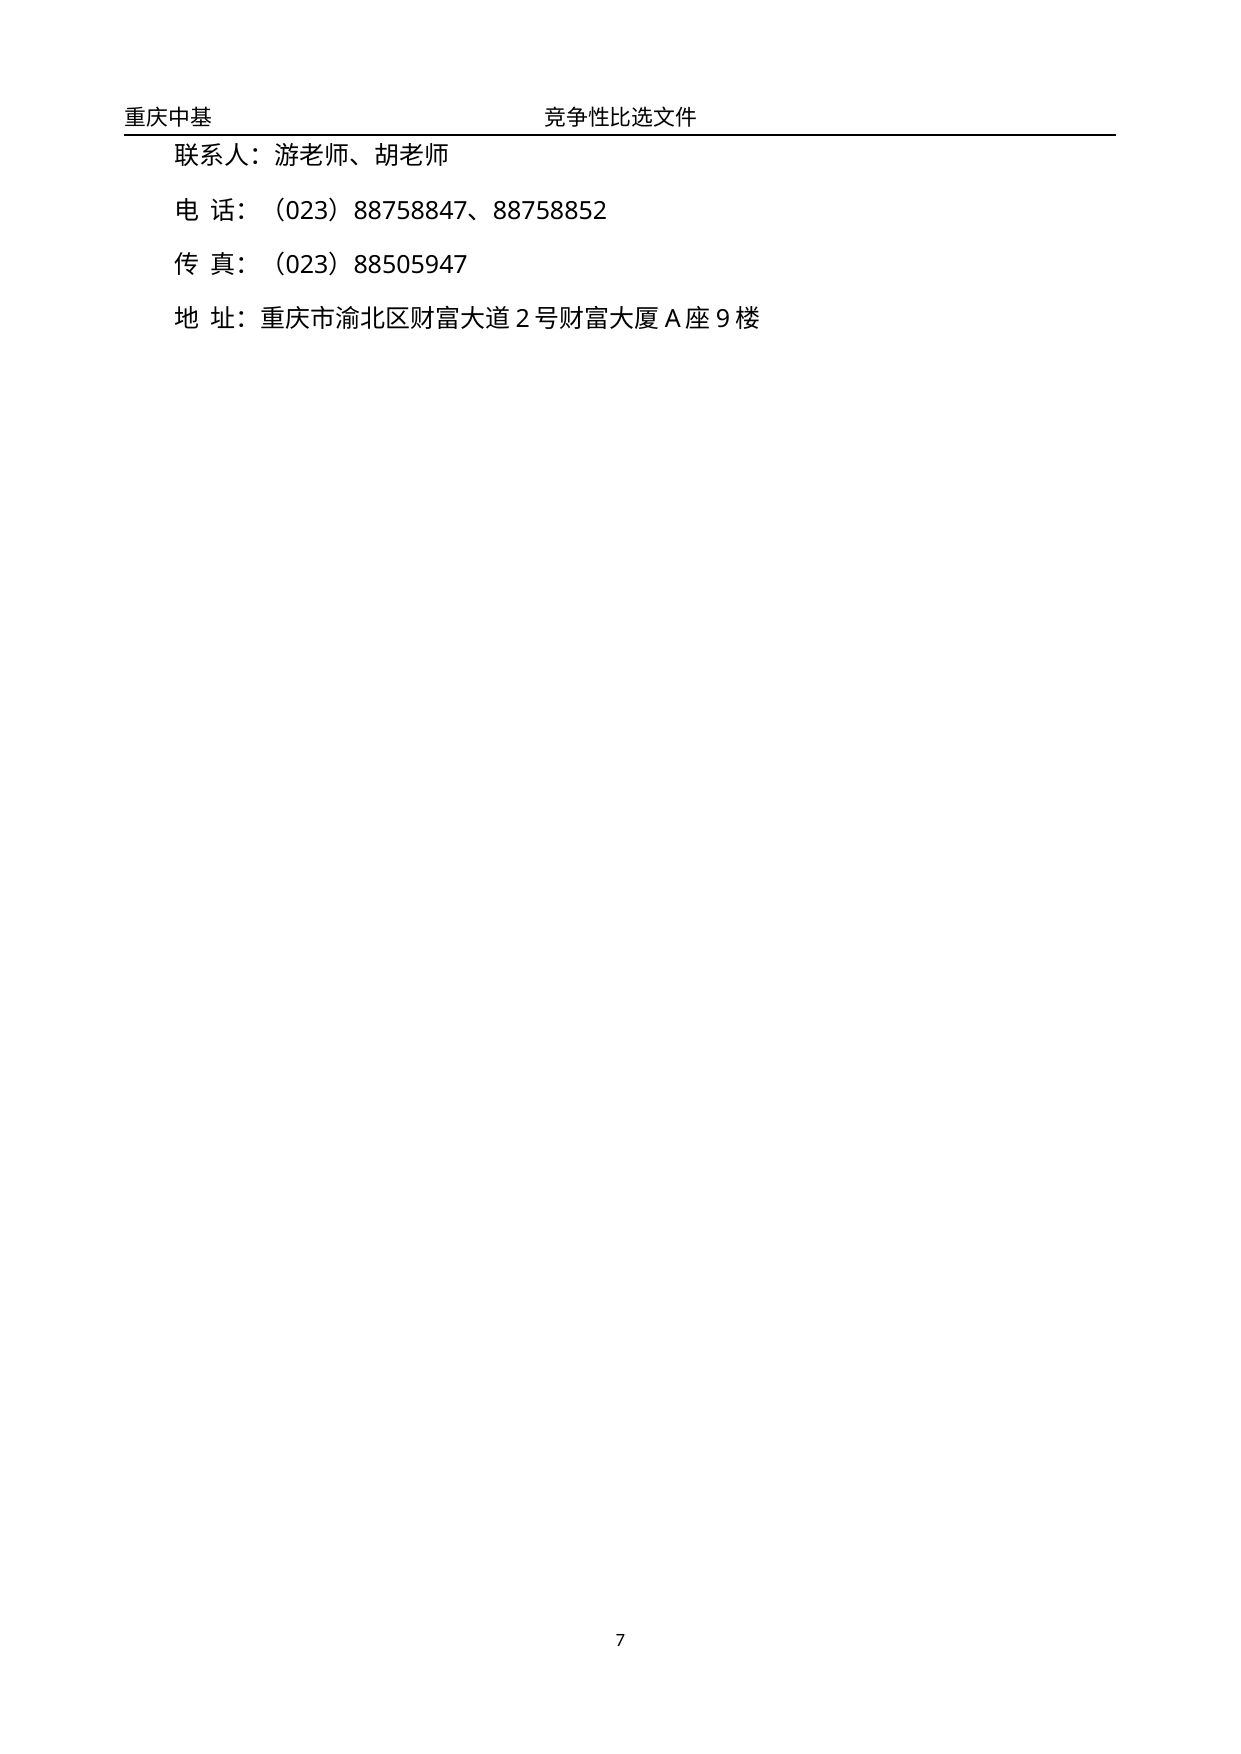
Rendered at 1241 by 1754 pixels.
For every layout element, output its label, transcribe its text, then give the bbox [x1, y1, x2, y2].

text 地 址：重庆市渝北区财富大道2号财富大厦A座9楼 [124, 299, 1116, 335]
text 电 话：（023）88758847、88758852 [124, 190, 1116, 226]
text 联系人：游老师、胡老师 [124, 136, 1116, 172]
text 传 真：（023）88505947 [124, 244, 1116, 281]
